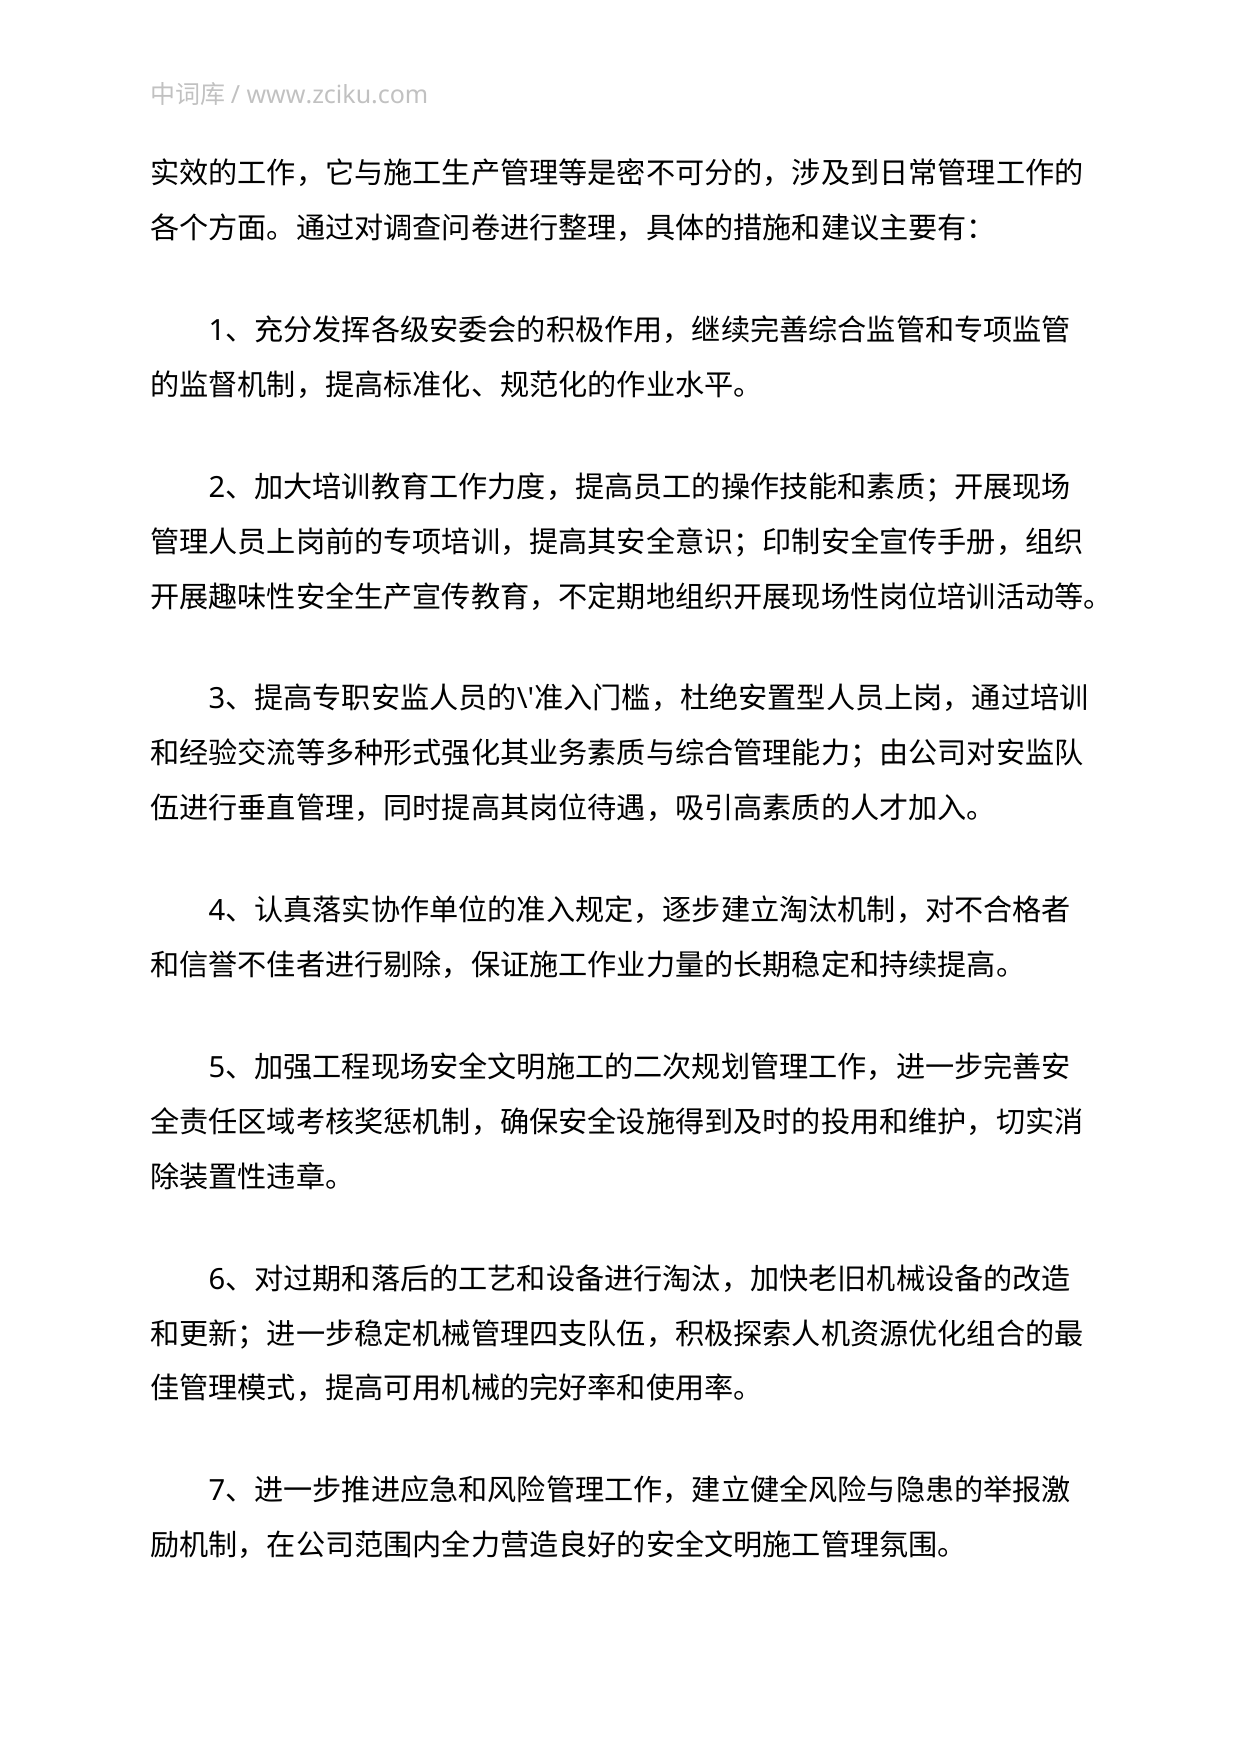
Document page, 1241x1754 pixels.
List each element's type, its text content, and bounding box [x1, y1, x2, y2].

text 1、充分发挥各级安委会的积极作用，继续完善综合监管和专项监管的监督机制，提高标准化、规范化的作业水平。 [150, 307, 1090, 404]
text 3、提高专职安监人员的\'准入门槛，杜绝安置型人员上岗，通过培训和经验交流等多种形式强化其业务素质与综合管理能力；由公司对安监队伍进行垂直管理，同时提高其岗位待遇，吸引高素质的人才加入。 [150, 675, 1090, 827]
text 7、进一步推进应急和风险管理工作，建立健全风险与隐患的举报激励机制，在公司范围内全力营造良好的安全文明施工管理氛围。 [150, 1467, 1090, 1564]
text 4、认真落实协作单位的准入规定，逐步建立淘汰机制，对不合格者和信誉不佳者进行剔除，保证施工作业力量的长期稳定和持续提高。 [150, 887, 1090, 984]
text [150, 150, 1090, 247]
text 6、对过期和落后的工艺和设备进行淘汰，加快老旧机械设备的改造和更新；进一步稳定机械管理四支队伍，积极探索人机资源优化组合的最佳管理模式，提高可用机械的完好率和使用率。 [150, 1255, 1090, 1407]
text 2、加大培训教育工作力度，提高员工的操作技能和素质；开展现场管理人员上岗前的专项培训，提高其安全意识；印制安全宣传手册，组织开展趣味性安全生产宣传教育，不定期地组织开展现场性岗位培训活动等。 [150, 463, 1090, 616]
text 5、加强工程现场安全文明施工的二次规划管理工作，进一步完善安全责任区域考核奖惩机制，确保安全设施得到及时的投用和维护，切实消除装置性违章。 [150, 1043, 1090, 1196]
